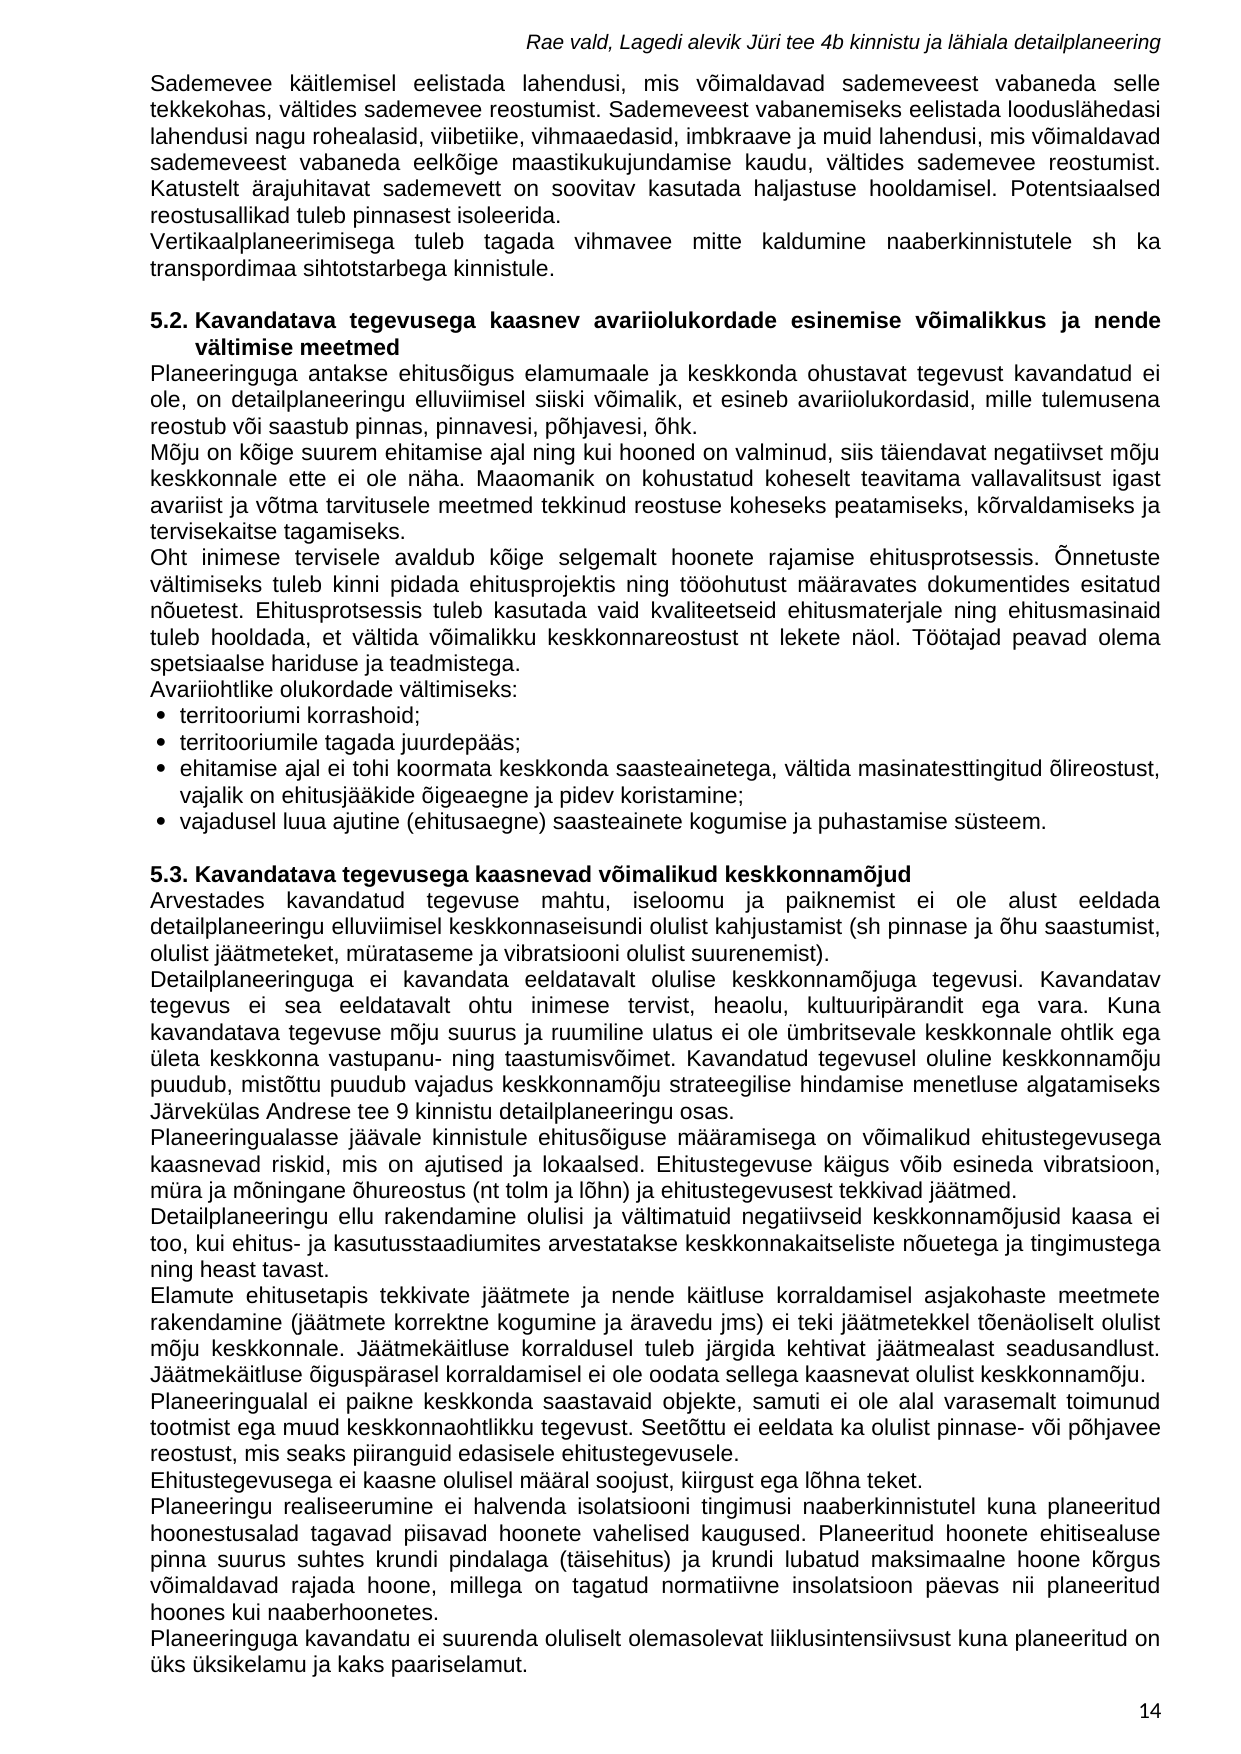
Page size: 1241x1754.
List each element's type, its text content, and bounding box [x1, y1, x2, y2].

list vajadusel luua ajutine (ehitusaegne) saasteainete kogumise ja puhastamise süsteem. [157, 808, 1161, 834]
text Planeeringuga kavandatu ei suurenda oluliselt olemasolevat liiklusintensiivsust kuna planeeritud on üks üksikelamu ja kaks paariselamut. [150, 1625, 1161, 1678]
text Detailplaneeringuga ei kavandata eeldatavalt olulise keskkonnamõjuga tegevusi. Kavandatav tegevus ei sea eeldatavalt ohtu inimese tervist, heaolu, kultuuripärandit ega vara. Kuna kavandatava tegevuse mõju suurus ja ruumiline ulatus ei ole ümbritsevale keskkonnale ohtlik ega ületa keskkonna vastupanu- ning taastumisvõimet. Kavandatud tegevusel oluline keskkonnamõju puudub, mistõttu puudub vajadus keskkonnamõju strateegilise hindamise menetluse algatamiseks Järvekülas Andrese tee 9 kinnistu detailplaneeringu osas. [150, 966, 1161, 1124]
text Mõju on kõige suurem ehitamise ajal ning kui hooned on valminud, siis täiendavat negatiivset mõju keskkonnale ette ei ole näha. Maaomanik on kohustatud koheselt teavitama vallavalitsust igast avariist ja võtma tarvitusele meetmed tekkinud reostuse koheseks peatamiseks, kõrvaldamiseks ja tervisekaitse tagamiseks. [150, 439, 1161, 544]
text Elamute ehitusetapis tekkivate jäätmete ja nende käitluse korraldamisel asjakohaste meetmete rakendamine (jäätmete korrektne kogumine ja äravedu jms) ei teki jäätmetekkel tõenäoliselt olulist mõju keskkonnale. Jäätmekäitluse korraldusel tuleb järgida kehtivat jäätmealast seadusandlust. Jäätmekäitluse õiguspärasel korraldamisel ei ole oodata sellega kaasnevat olulist keskkonnamõju. [150, 1282, 1161, 1388]
subtitle Kavandatava tegevusega kaasnev avariiolukordade esinemise võimalikkus ja nende vältimise meetmed [150, 307, 1161, 360]
text Planeeringu realiseerumine ei halvenda isolatsiooni tingimusi naaberkinnistutel kuna planeeritud hoonestusalad tagavad piisavad hoonete vahelised kaugused. Planeeritud hoonete ehitisealuse pinna suurus suhtes krundi pindalaga (täisehitus) ja krundi lubatud maksimaalne hoone kõrgus võimaldavad rajada hoone, millega on tagatud normatiivne insolatsioon päevas nii planeeritud hoones kui naaberhoonetes. [150, 1493, 1161, 1625]
text Avariiohtlike olukordade vältimiseks: [150, 676, 1161, 702]
text Ehitustegevusega ei kaasne olulisel määral soojust, kiirgust ega lõhna teket. [150, 1467, 1161, 1493]
text Detailplaneeringu ellu rakendamine olulisi ja vältimatuid negatiivseid keskkonnamõjusid kaasa ei too, kui ehitus- ja kasutusstaadiumites arvestatakse keskkonnakaitseliste nõuetega ja tingimustega ning heast tavast. [150, 1203, 1161, 1282]
list territooriumi korrashoid; [157, 702, 1161, 729]
text Planeeringuga antakse ehitusõigus elamumaale ja keskkonda ohustavat tegevust kavandatud ei ole, on detailplaneeringu elluviimisel siiski võimalik, et esineb avariiolukordasid, mille tulemusena reostub või saastub pinnas, pinnavesi, põhjavesi, õhk. [150, 360, 1161, 439]
text Planeeringualasse jäävale kinnistule ehitusõiguse määramisega on võimalikud ehitustegevusega kaasnevad riskid, mis on ajutised ja lokaalsed. Ehitustegevuse käigus võib esineda vibratsioon, müra ja mõningane õhureostus (nt tolm ja lõhn) ja ehitustegevusest tekkivad jäätmed. [150, 1124, 1161, 1203]
text Planeeringualal ei paikne keskkonda saastavaid objekte, samuti ei ole alal varasemalt toimunud tootmist ega muud keskkonnaohtlikku tegevust. Seetõttu ei eeldata ka olulist pinnase- või põhjavee reostust, mis seaks piiranguid edasisele ehitustegevusele. [150, 1388, 1161, 1467]
subtitle Kavandatava tegevusega kaasnevad võimalikud keskkonnamõjud [150, 861, 1161, 887]
text Oht inimese tervisele avaldub kõige selgemalt hoonete rajamise ehitusprotsessis. Õnnetuste vältimiseks tuleb kinni pidada ehitusprojektis ning tööohutust määravates dokumentides esitatud nõuetest. Ehitusprotsessis tuleb kasutada vaid kvaliteetseid ehitusmaterjale ning ehitusmasinaid tuleb hooldada, et vältida võimalikku keskkonnareostust nt lekete näol. Töötajad peavad olema spetsiaalse hariduse ja teadmistega. [150, 544, 1161, 676]
text Vertikaalplaneerimisega tuleb tagada vihmavee mitte kaldumine naaberkinnistutele sh ka transpordimaa sihtotstarbega kinnistule. [150, 228, 1161, 281]
text Arvestades kavandatud tegevuse mahtu, iseloomu ja paiknemist ei ole alust eeldada detailplaneeringu elluviimisel keskkonnaseisundi olulist kahjustamist (sh pinnase ja õhu saastumist, olulist jäätmeteket, mürataseme ja vibratsiooni olulist suurenemist). [150, 887, 1161, 966]
text Sademevee käitlemisel eelistada lahendusi, mis võimaldavad sademeveest vabaneda selle tekkekohas, vältides sademevee reostumist. Sademeveest vabanemiseks eelistada looduslähedasi lahendusi nagu rohealasid, viibetiike, vihmaaedasid, imbkraave ja muid lahendusi, mis võimaldavad sademeveest vabaneda eelkõige maastikukujundamise kaudu, vältides sademevee reostumist. Katustelt ärajuhitavat sademevett on soovitav kasutada haljastuse hooldamisel. Potentsiaalsed reostusallikad tuleb pinnasest isoleerida. [150, 70, 1161, 228]
list territooriumile tagada juurdepääs; [157, 729, 1161, 755]
list ehitamise ajal ei tohi koormata keskkonda saasteainetega, vältida masinatesttingitud õlireostust, vajalik on ehitusjääkide õigeaegne ja pidev koristamine; [157, 755, 1161, 808]
